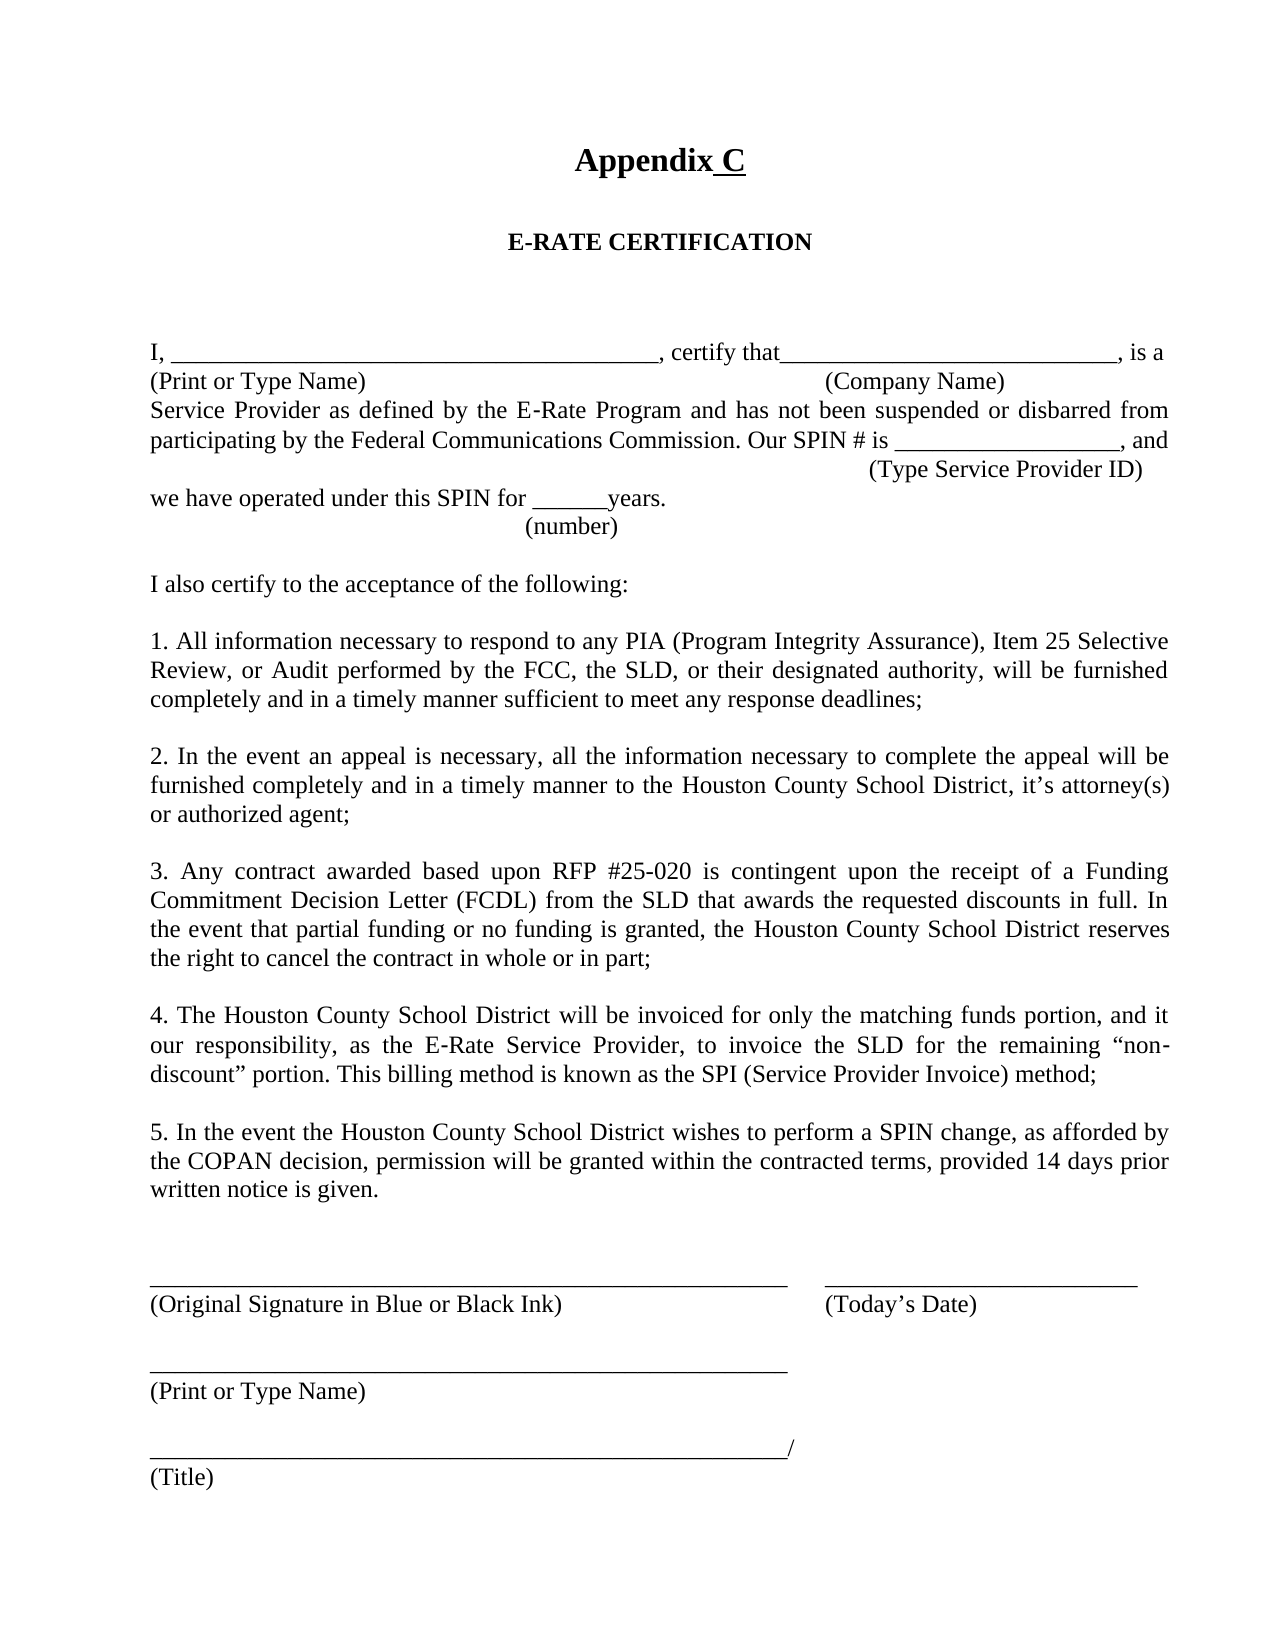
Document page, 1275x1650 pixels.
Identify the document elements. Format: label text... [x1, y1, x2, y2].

text ___________________________________________________/ [150, 1433, 1170, 1462]
text (Print or Type Name) [150, 1376, 1170, 1404]
text 5. In the event the Houston County School District wishes to perform a SPIN change, as afforded by the COPAN decision, permission will be granted within the contracted terms, provided 14 days prior written notice is given. [150, 1117, 1170, 1203]
text 3. Any contract awarded based upon RFP #25-020 is contingent upon the receipt of a Funding Commitment Decision Letter (FCDL) from the SLD that awards the requested discounts in full. In the event that partial funding or no funding is granted, the Houston County School District reserves the right to cancel the contract in whole or in part; [150, 856, 1170, 971]
text we have operated under this SPIN for ______years. [150, 483, 1170, 511]
text (Title) [150, 1462, 1170, 1491]
text Service Provider as defined by the E‐Rate Program and has not been suspended or disbarred from participating by the Federal Communications Commission. Our SPIN # is __________________, and [150, 395, 1170, 454]
subtitle Appendix C [150, 141, 1170, 179]
text (number) [450, 511, 1170, 540]
text ___________________________________________________ _________________________ [150, 1261, 1170, 1289]
text I, _______________________________________, certify that___________________________, is a [150, 337, 1170, 366]
text (Print or Type Name) (Company Name) [150, 366, 1170, 395]
text 4. The Houston County School District will be invoiced for only the matching funds portion, and it our responsibility, as the E‐Rate Service Provider, to invoice the SLD for the remaining “non‐discount” portion. This billing method is known as the SPI (Service Provider Invoice) method; [150, 1000, 1170, 1088]
text ___________________________________________________ [150, 1347, 1170, 1376]
text I also certify to the acceptance of the following: [150, 569, 1170, 598]
text E-RATE CERTIFICATION [150, 227, 1170, 256]
text (Original Signature in Blue or Black Ink) (Today’s Date) [150, 1289, 1170, 1318]
text 1. All information necessary to respond to any PIA (Program Integrity Assurance), Item 25 Selective Review, or Audit performed by the FCC, the SLD, or their designated authority, will be furnished completely and in a timely manner sufficient to meet any response deadlines; [150, 626, 1170, 713]
text (Type Service Provider ID) [825, 454, 1170, 483]
text 2. In the event an appeal is necessary, all the information necessary to complete the appeal will be furnished completely and in a timely manner to the Houston County School District, it’s attorney(s) or authorized agent; [150, 741, 1170, 828]
